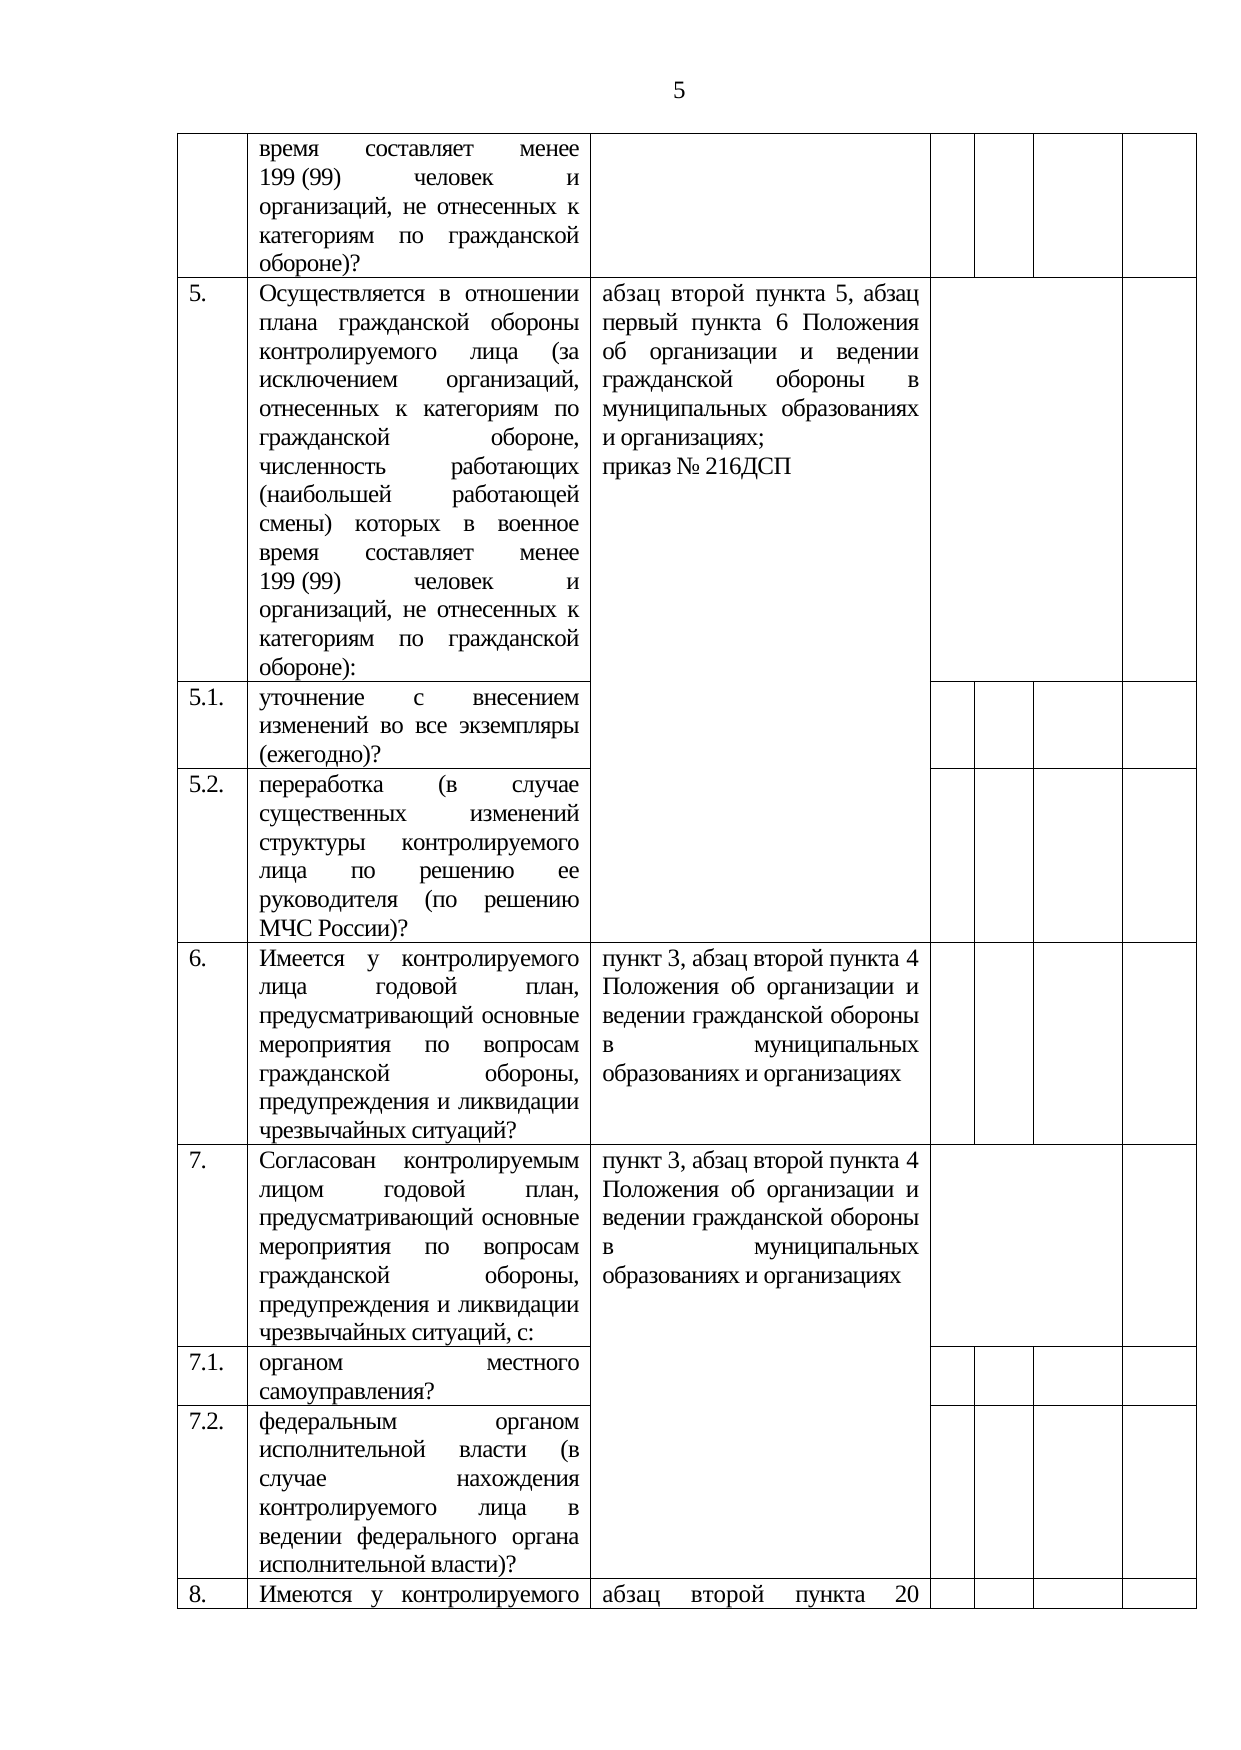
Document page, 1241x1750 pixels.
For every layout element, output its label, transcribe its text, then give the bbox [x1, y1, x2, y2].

table_cell Имеется у контролируемого лица годовой план, предусматривающий основные мероприятия по вопросам гражданской обороны, предупреждения и ликвидации чрезвычайных ситуаций? [248, 943, 590, 1144]
table_cell [1034, 682, 1122, 768]
table_cell 7. [178, 1145, 247, 1346]
table_cell [1034, 769, 1122, 942]
table_cell [931, 1406, 974, 1578]
table_cell 6. [178, 943, 247, 1144]
table_cell [931, 682, 974, 768]
table_cell 7.2. [178, 1406, 247, 1578]
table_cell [248, 1579, 590, 1608]
table_cell [1123, 943, 1196, 1144]
table_cell Согласован контролируемым лицом годовой план, предусматривающий основные мероприятия по вопросам гражданской обороны, предупреждения и ликвидации чрезвычайных ситуаций, с: [248, 1145, 590, 1346]
table_cell [1123, 278, 1196, 681]
table_cell [1123, 1406, 1196, 1578]
table_cell [1034, 1579, 1122, 1608]
table_cell [975, 134, 1033, 277]
table_cell [1123, 769, 1196, 942]
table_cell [591, 134, 930, 277]
table_cell [1123, 1145, 1196, 1346]
table_cell 4. [178, 134, 247, 277]
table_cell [591, 1579, 930, 1608]
table_cell [975, 1406, 1033, 1578]
table_cell органом местного самоуправления? [248, 1347, 590, 1405]
table_cell [975, 682, 1033, 768]
table_cell [1034, 943, 1122, 1144]
table_cell 5.2. [178, 769, 247, 942]
table_cell [975, 769, 1033, 942]
table_cell Осуществляется в отношении плана гражданской обороны контролируемого лица (за исключением организаций, отнесенных к категориям по гражданской обороне, численность работающих (наибольшей работающей смены) которых в военное время составляет менее 199 (99) человек и организаций, не отнесенных к категориям по гражданской обороне): [248, 278, 590, 681]
table_cell [1123, 682, 1196, 768]
table_cell [1123, 134, 1196, 277]
table_cell [975, 1579, 1033, 1608]
table_cell [931, 943, 974, 1144]
table_cell 5. [178, 278, 247, 681]
table_cell [1123, 1347, 1196, 1405]
table_cell [975, 1347, 1033, 1405]
table_cell федеральным органом исполнительной власти (в случае нахождения контролируемого лица в ведении федерального органа исполнительной власти)? [248, 1406, 590, 1578]
table_cell [931, 769, 974, 942]
table_cell уточнение с внесением изменений во все экземпляры (ежегодно)? [248, 682, 590, 768]
table_cell [1034, 1406, 1122, 1578]
table_cell [1034, 134, 1122, 277]
table_cell пункт 3, абзац второй пункта 4 Положения об организации и ведении гражданской обороны в муниципальных образованиях и организациях [591, 943, 930, 1144]
table_cell [931, 278, 1122, 681]
table_cell 7.1. [178, 1347, 247, 1405]
table_cell [1034, 1347, 1122, 1405]
table_cell пункт 3, абзац второй пункта 4 Положения об организации и ведении гражданской обороны в муниципальных образованиях и организациях [591, 1145, 930, 1578]
table_cell [931, 134, 974, 277]
table_cell 8. [178, 1579, 247, 1608]
table_cell [931, 1347, 974, 1405]
table_cell [931, 1145, 1122, 1346]
table_cell [1123, 1579, 1196, 1608]
table_cell переработка (в случае существенных изменений структуры контролируемого лица по решению ее руководителя (по решению МЧС России)? [248, 769, 590, 942]
table_cell [931, 1579, 974, 1608]
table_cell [248, 134, 590, 277]
table_cell [975, 943, 1033, 1144]
table_cell 5.1. [178, 682, 247, 768]
